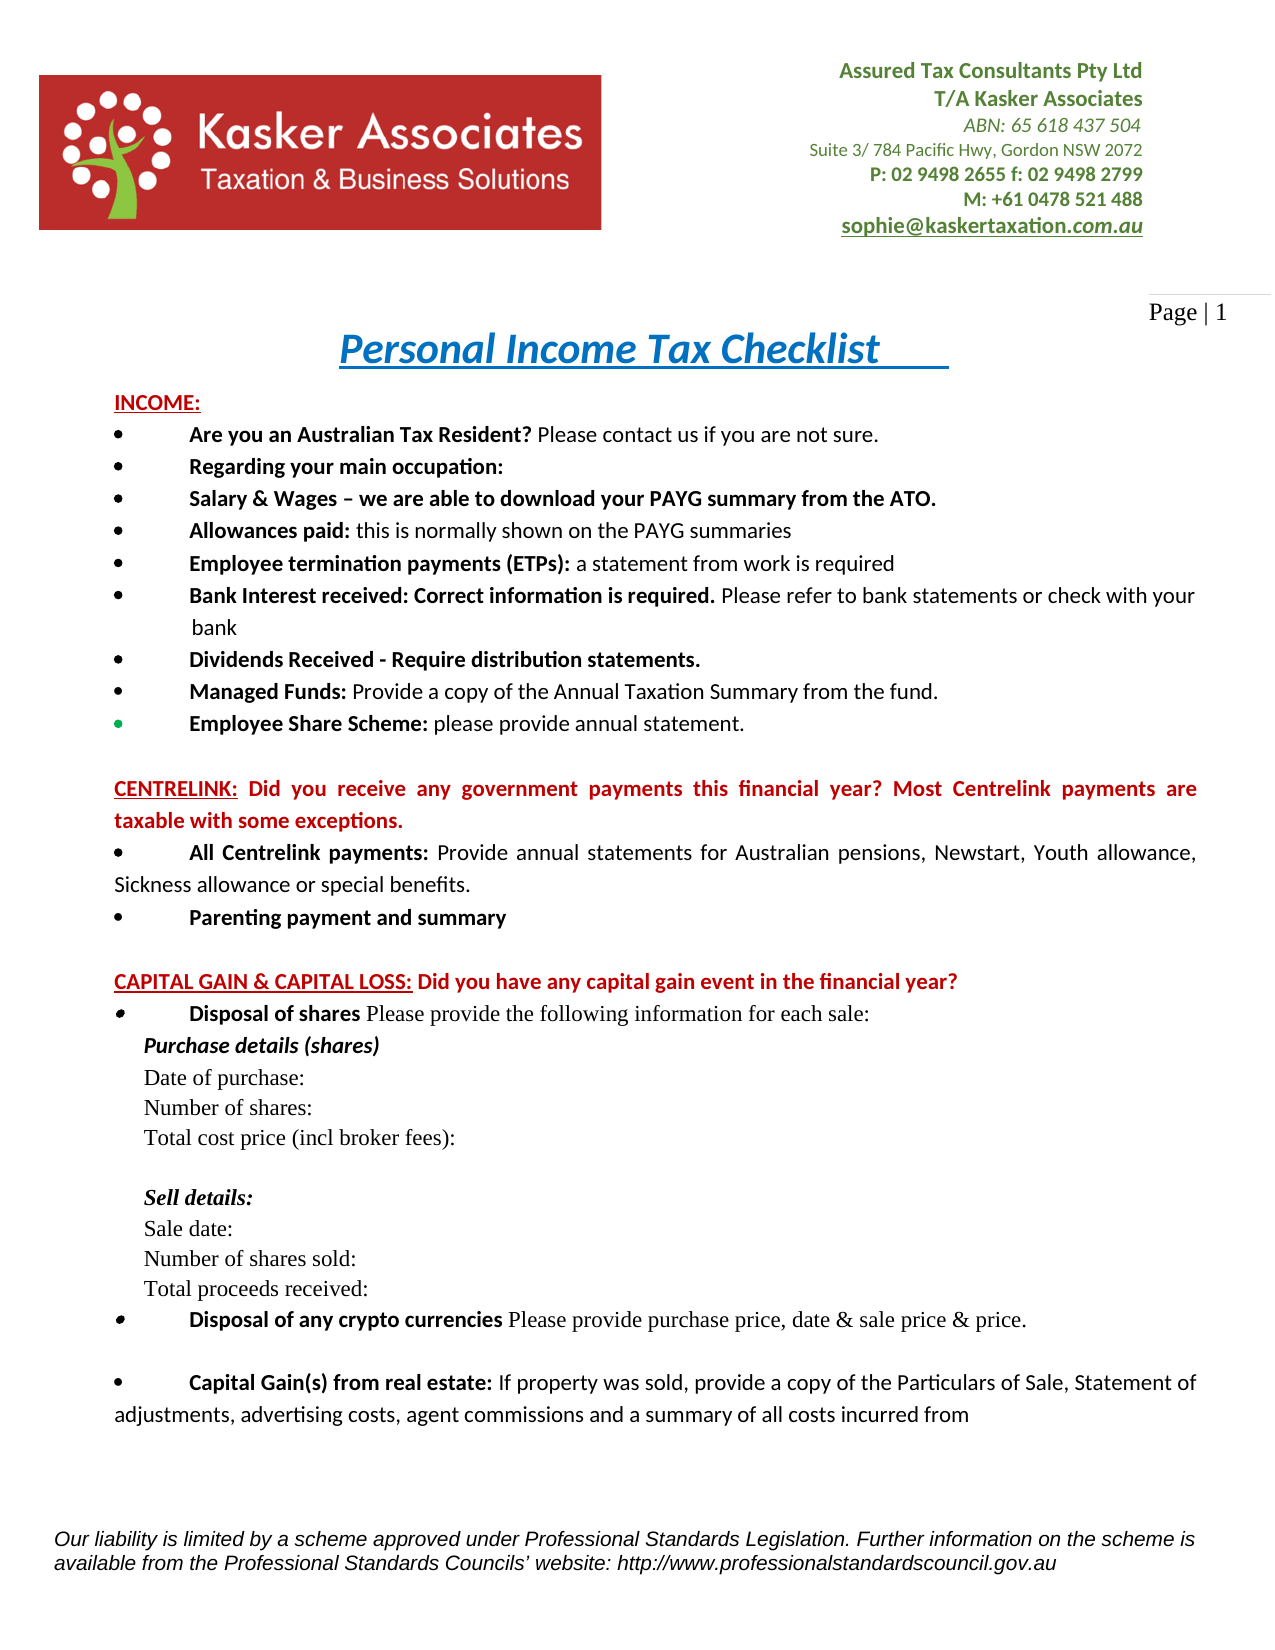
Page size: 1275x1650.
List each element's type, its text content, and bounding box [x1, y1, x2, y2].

list Regarding your main occupation: [114, 452, 1198, 480]
list Employee termination payments (ETPs): a statement from work is required [114, 549, 1198, 577]
list Parenting payment and summary [114, 903, 1198, 931]
list Are you an Australian Tax Resident? Please contact us if you are not sure. [114, 420, 1198, 448]
list Allowances paid: this is normally shown on the PAYG summaries [114, 516, 1198, 544]
list Managed Funds: Provide a copy of the Annual Taxation Summary from the fund. [114, 677, 1198, 705]
list Disposal of shares Please provide the following information for each sale: [114, 999, 1198, 1027]
list Salary & Wages – we are able to download your PAYG summary from the ATO. [114, 484, 1198, 512]
text Number of shares: [143, 1094, 1198, 1120]
list Bank Interest received: Correct information is required. Please refer to bank statements or check with your [114, 581, 1198, 609]
text Number of shares sold: [143, 1245, 1198, 1271]
text CAPITAL GAIN & CAPITAL LOSS: Did you have any capital gain event in the financial year? [114, 967, 1198, 995]
text Date of purchase: [143, 1064, 1198, 1090]
text bank [114, 613, 1198, 641]
list Capital Gain(s) from real estate: If property was sold, provide a copy of the Particulars of Sale, Statement of adjustments, advertising costs, agent commissions and a summary of all costs incurred from [114, 1368, 1198, 1428]
picture [39, 75, 602, 230]
text INCOME: [114, 388, 1198, 416]
list Disposal of any crypto currencies Please provide purchase price, date & sale price & price. [114, 1305, 1198, 1333]
text Total cost price (incl broker fees): [143, 1124, 1198, 1150]
text Sale date: [143, 1215, 1198, 1241]
text Purchase details (shares) [143, 1031, 1198, 1059]
text Sell details: [143, 1184, 1198, 1211]
list All Centrelink payments: Provide annual statements for Australian pensions, Newstart, Youth allowance, Sickness allowance or special benefits. [114, 838, 1198, 898]
list Dividends Received - Require distribution statements. [114, 645, 1198, 673]
text Total proceeds received: [143, 1275, 1198, 1301]
text CENTRELINK: Did you receive any government payments this financial year? Most Centrelink payments are taxable with some exceptions. [114, 774, 1198, 834]
list Employee Share Scheme: please provide annual statement. [114, 709, 1198, 738]
text Personal Income Tax Checklist [39, 282, 1198, 374]
